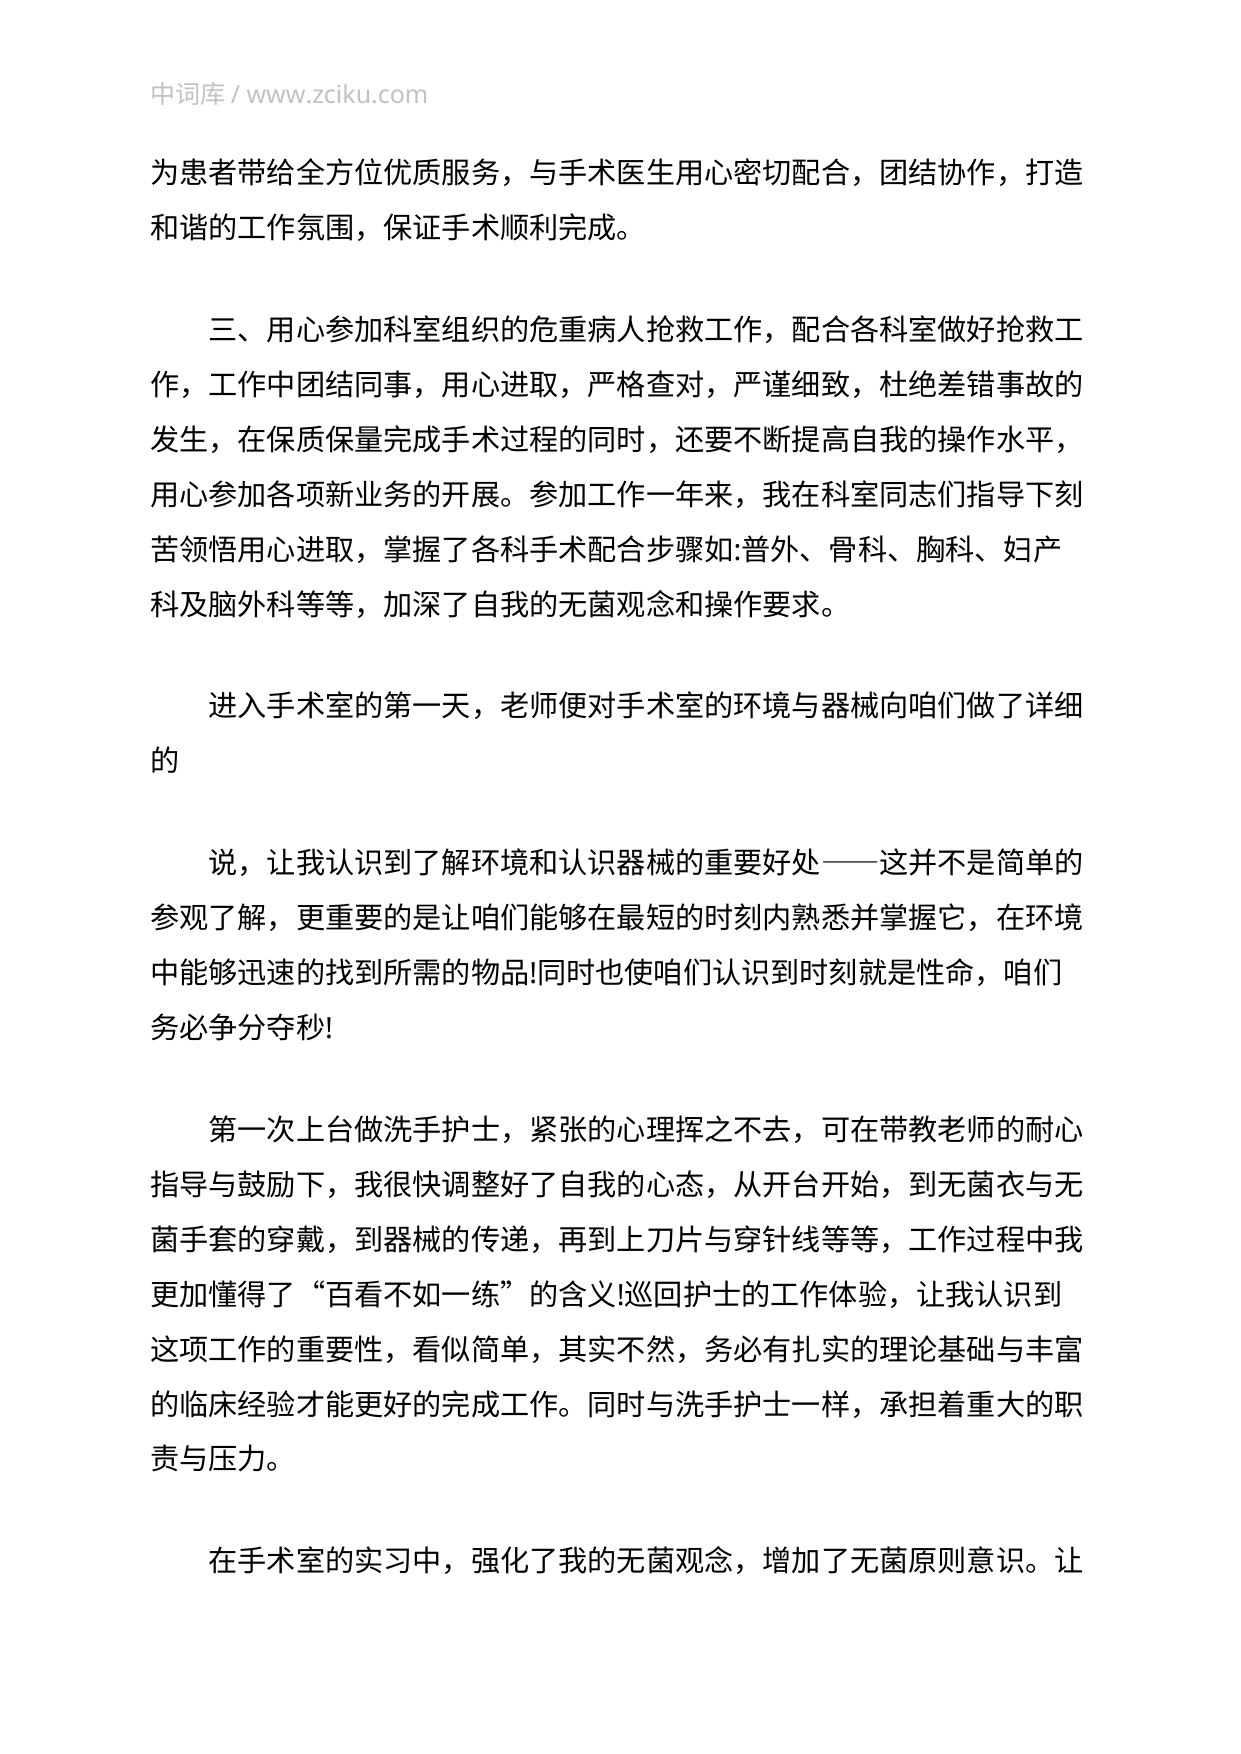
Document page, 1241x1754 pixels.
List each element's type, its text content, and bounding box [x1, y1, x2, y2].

text 进入手术室的第一天，老师便对手术室的环境与器械向咱们做了详细的 [150, 683, 1090, 780]
text 三、用心参加科室组织的危重病人抢救工作，配合各科室做好抢救工作，工作中团结同事，用心进取，严格查对，严谨细致，杜绝差错事故的发生，在保质保量完成手术过程的同时，还要不断提高自我的操作水平，用心参加各项新业务的开展。参加工作一年来，我在科室同志们指导下刻苦领悟用心进取，掌握了各科手术配合步骤如:普外、骨科、胸科、妇产科及脑外科等等，加深了自我的无菌观念和操作要求。 [150, 307, 1090, 623]
text 第一次上台做洗手护士，紧张的心理挥之不去，可在带教老师的耐心指导与鼓励下，我很快调整好了自我的心态，从开台开始，到无菌衣与无菌手套的穿戴，到器械的传递，再到上刀片与穿针线等等，工作过程中我更加懂得了“百看不如一练”的含义!巡回护士的工作体验，让我认识到这项工作的重要性，看似简单，其实不然，务必有扎实的理论基础与丰富的临床经验才能更好的完成工作。同时与洗手护士一样，承担着重大的职责与压力。 [150, 1106, 1090, 1478]
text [150, 150, 1090, 247]
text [150, 1538, 1090, 1580]
text 说，让我认识到了解环境和认识器械的重要好处——这并不是简单的参观了解，更重要的是让咱们能够在最短的时刻内熟悉并掌握它，在环境中能够迅速的找到所需的物品!同时也使咱们认识到时刻就是性命，咱们务必争分夺秒! [150, 840, 1090, 1047]
